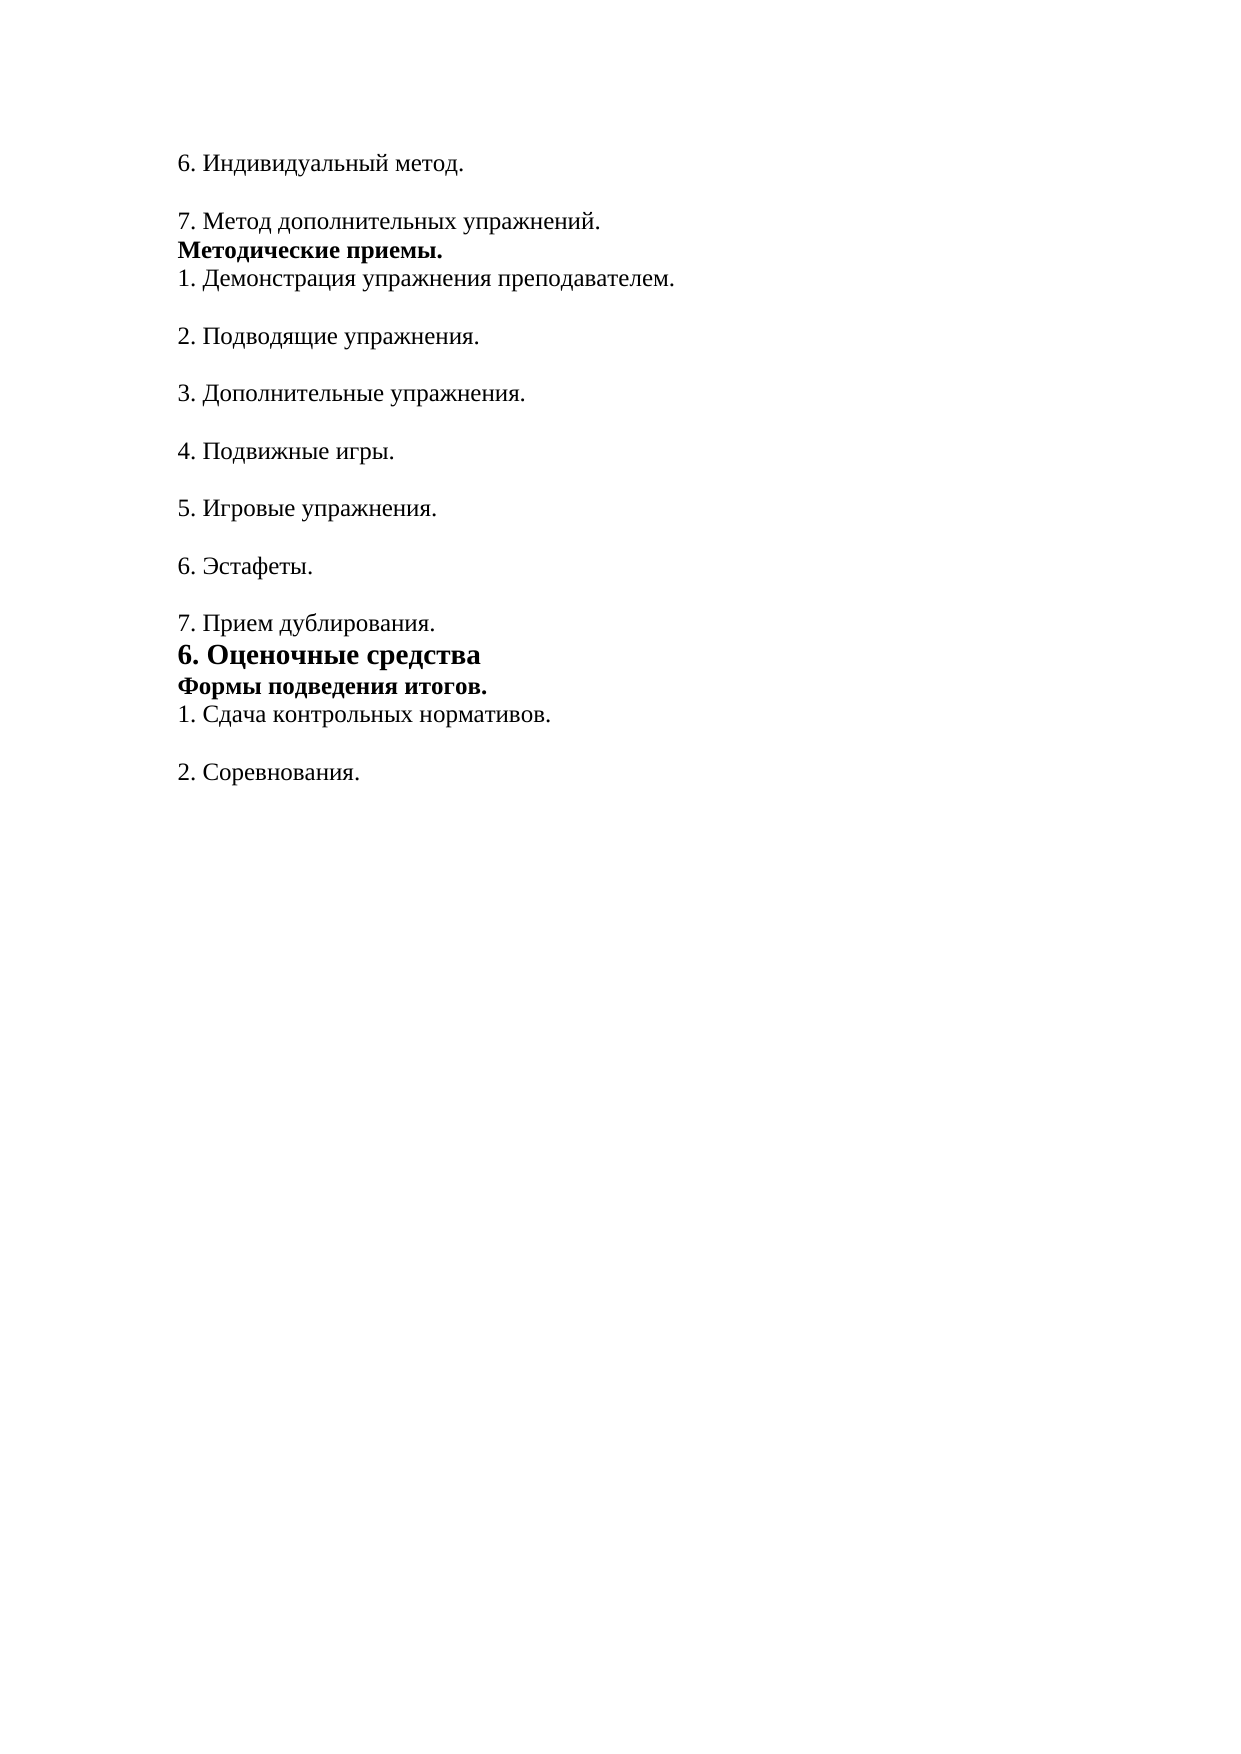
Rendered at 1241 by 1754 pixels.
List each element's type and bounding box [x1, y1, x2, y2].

table_header [176, 118, 1150, 873]
